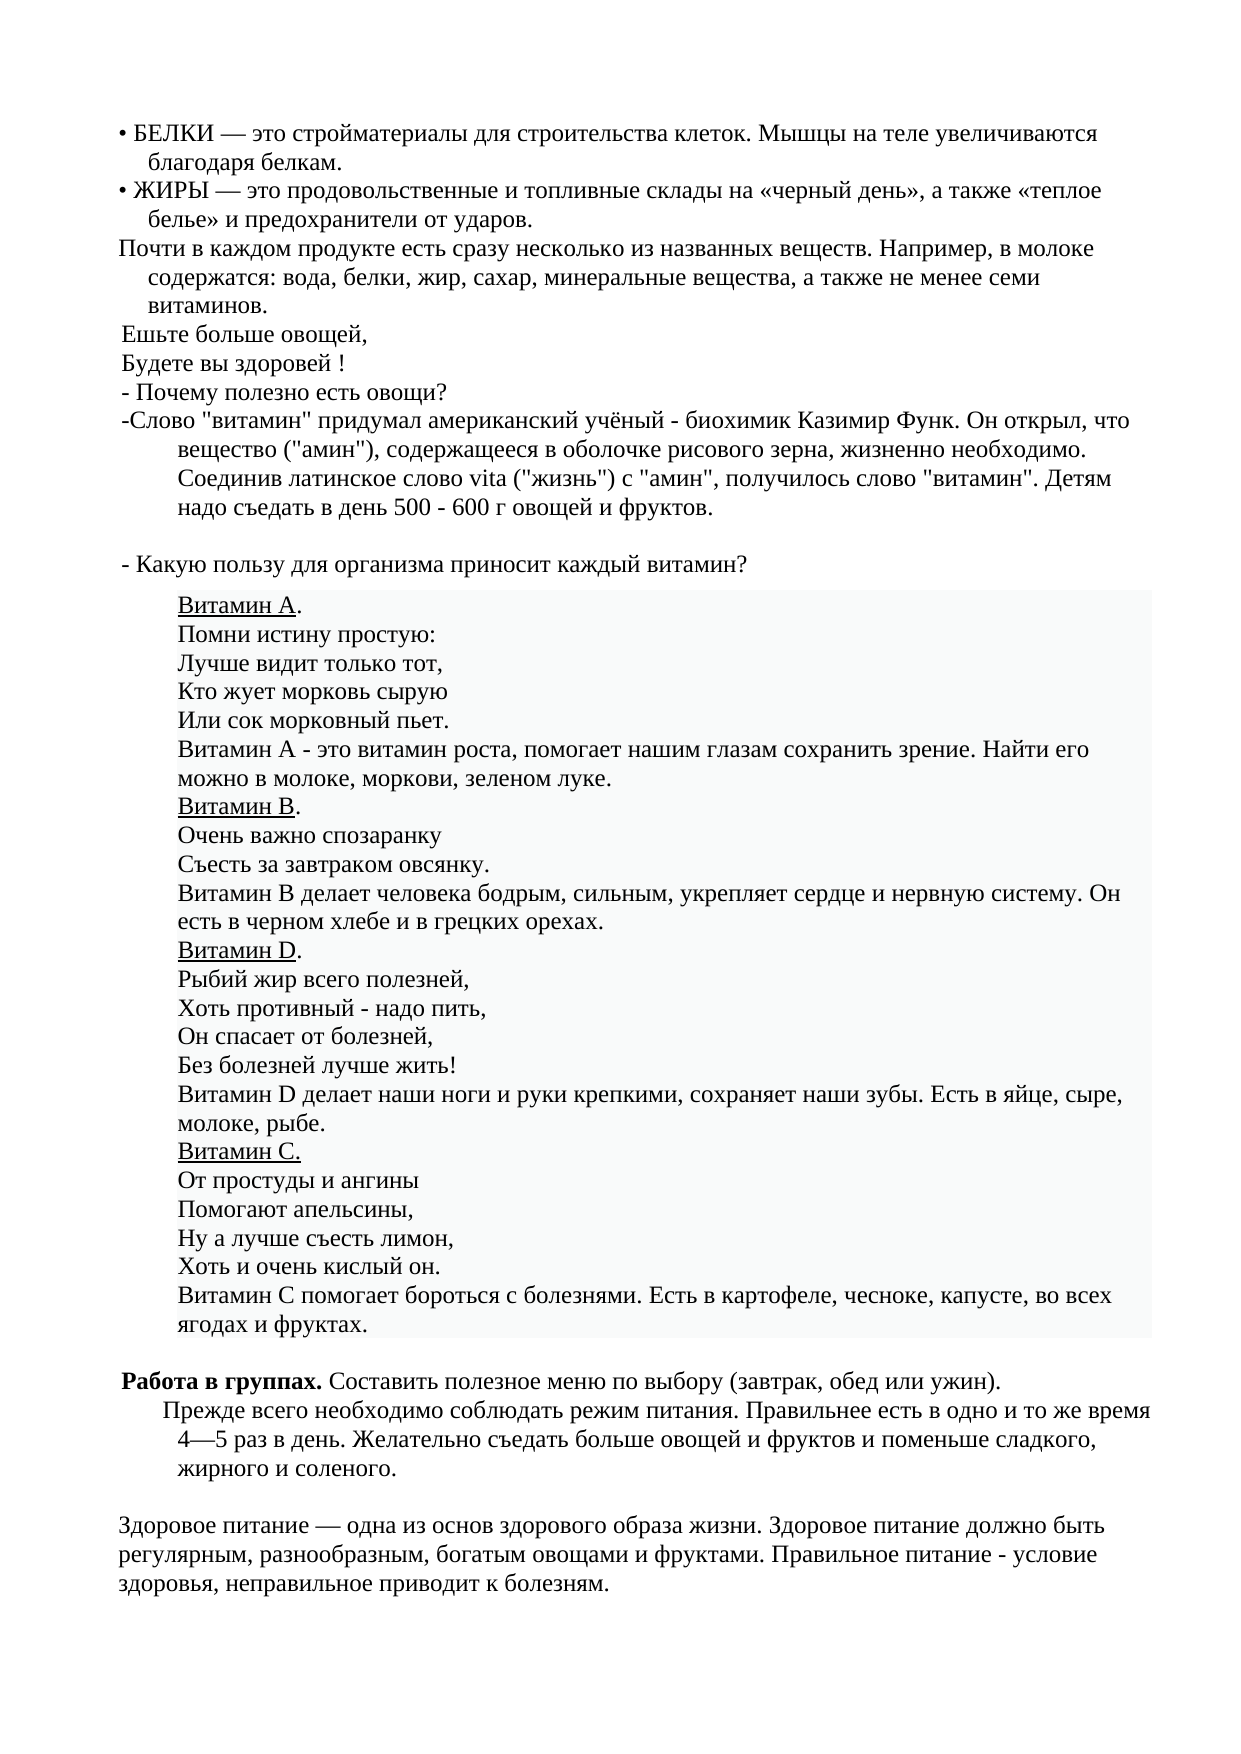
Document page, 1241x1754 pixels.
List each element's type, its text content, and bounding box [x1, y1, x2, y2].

text Рыбий жир всего полезней, [177, 964, 1152, 993]
text Ешьте больше овощей, [121, 319, 1152, 348]
text Он спасает от болезней, [177, 1021, 1152, 1050]
text Витамин В делает человека бодрым, сильным, укрепляет сердце и нервную систему. Он есть в черном хлебе и в грецких орехах. [177, 878, 1152, 935]
text Или сок морковный пьет. [177, 705, 1152, 734]
text Витамин В. [177, 791, 1152, 820]
text Работа в группах. Составить полезное меню по выбору (завтрак, обед или ужин). [121, 1366, 1152, 1395]
text Прежде всего необходимо соблюдать режим питания. Правильнее есть в одно и то же время 4—5 раз в день. Желательно съедать больше овощей и фруктов и поменьше сладкого, жирного и соленого. [162, 1395, 1152, 1481]
text - Почему полезно есть овощи? [121, 377, 1152, 406]
text Витамин С помогает бороться с болезнями. Есть в картофеле, чесноке, капусте, во всех ягодах и фруктах. [177, 1280, 1152, 1338]
text От простуды и ангины [177, 1165, 1152, 1194]
text Хоть и очень кислый он. [177, 1251, 1152, 1280]
text Очень важно спозаранку [177, 820, 1152, 849]
text Лучше видит только тот, [177, 648, 1152, 676]
text Хоть противный - надо пить, [177, 993, 1152, 1021]
text Витамин А. [177, 590, 1152, 619]
text Съесть за завтраком овсянку. [177, 849, 1152, 878]
text - Какую пользу для организма приносит каждый витамин? [121, 549, 1152, 578]
text Помни истину простую: [177, 619, 1152, 648]
text Здоровое питание — одна из основ здорового образа жизни. Здоровое питание должно быть регулярным, разнообразным, богатым овощами и фруктами. Правильное питание - условие здоровья, неправильное приводит к болезням. [118, 1510, 1152, 1596]
text Почти в каждом продукте есть сразу несколько из названных веществ. Например, в молоке содержатся: вода, белки, жир, сахар, минеральные вещества, а также не менее семи витаминов. [118, 233, 1152, 319]
text -Слово "витамин" придумал американский учёный - биохимик Казимир Функ. Он открыл, что вещество ("амин"), содержащееся в оболочке рисового зерна, жизненно необходимо. Соединив латинское слово vita ("жизнь") с "амин", получилось слово "витамин". Детям надо съедать в день 500 - 600 г овощей и фруктов. [121, 406, 1152, 521]
text Помогают апельсины, [177, 1194, 1152, 1223]
text Витамин А - это витамин роста, помогает нашим глазам сохранить зрение. Найти его можно в молоке, моркови, зеленом луке. [177, 734, 1152, 791]
text Витамин С. [177, 1136, 1152, 1165]
text Кто жует морковь сырую [177, 676, 1152, 705]
text Будете вы здоровей ! [121, 348, 1152, 377]
text Ну а лучше съесть лимон, [177, 1223, 1152, 1251]
text Витамин D делает наши ноги и руки крепкими, сохраняет наши зубы. Есть в яйце, сыре, молоке, рыбе. [177, 1079, 1152, 1136]
text • БЕЛКИ — это стройматериалы для строительства клеток. Мышцы на теле увеличиваются благодаря белкам. [118, 118, 1152, 176]
text Витамин D. [177, 935, 1152, 964]
text • ЖИРЫ — это продовольственные и топливные склады на «черный день», а также «теплое белье» и предохранители от ударов. [118, 176, 1152, 233]
text Без болезней лучше жить! [177, 1050, 1152, 1079]
